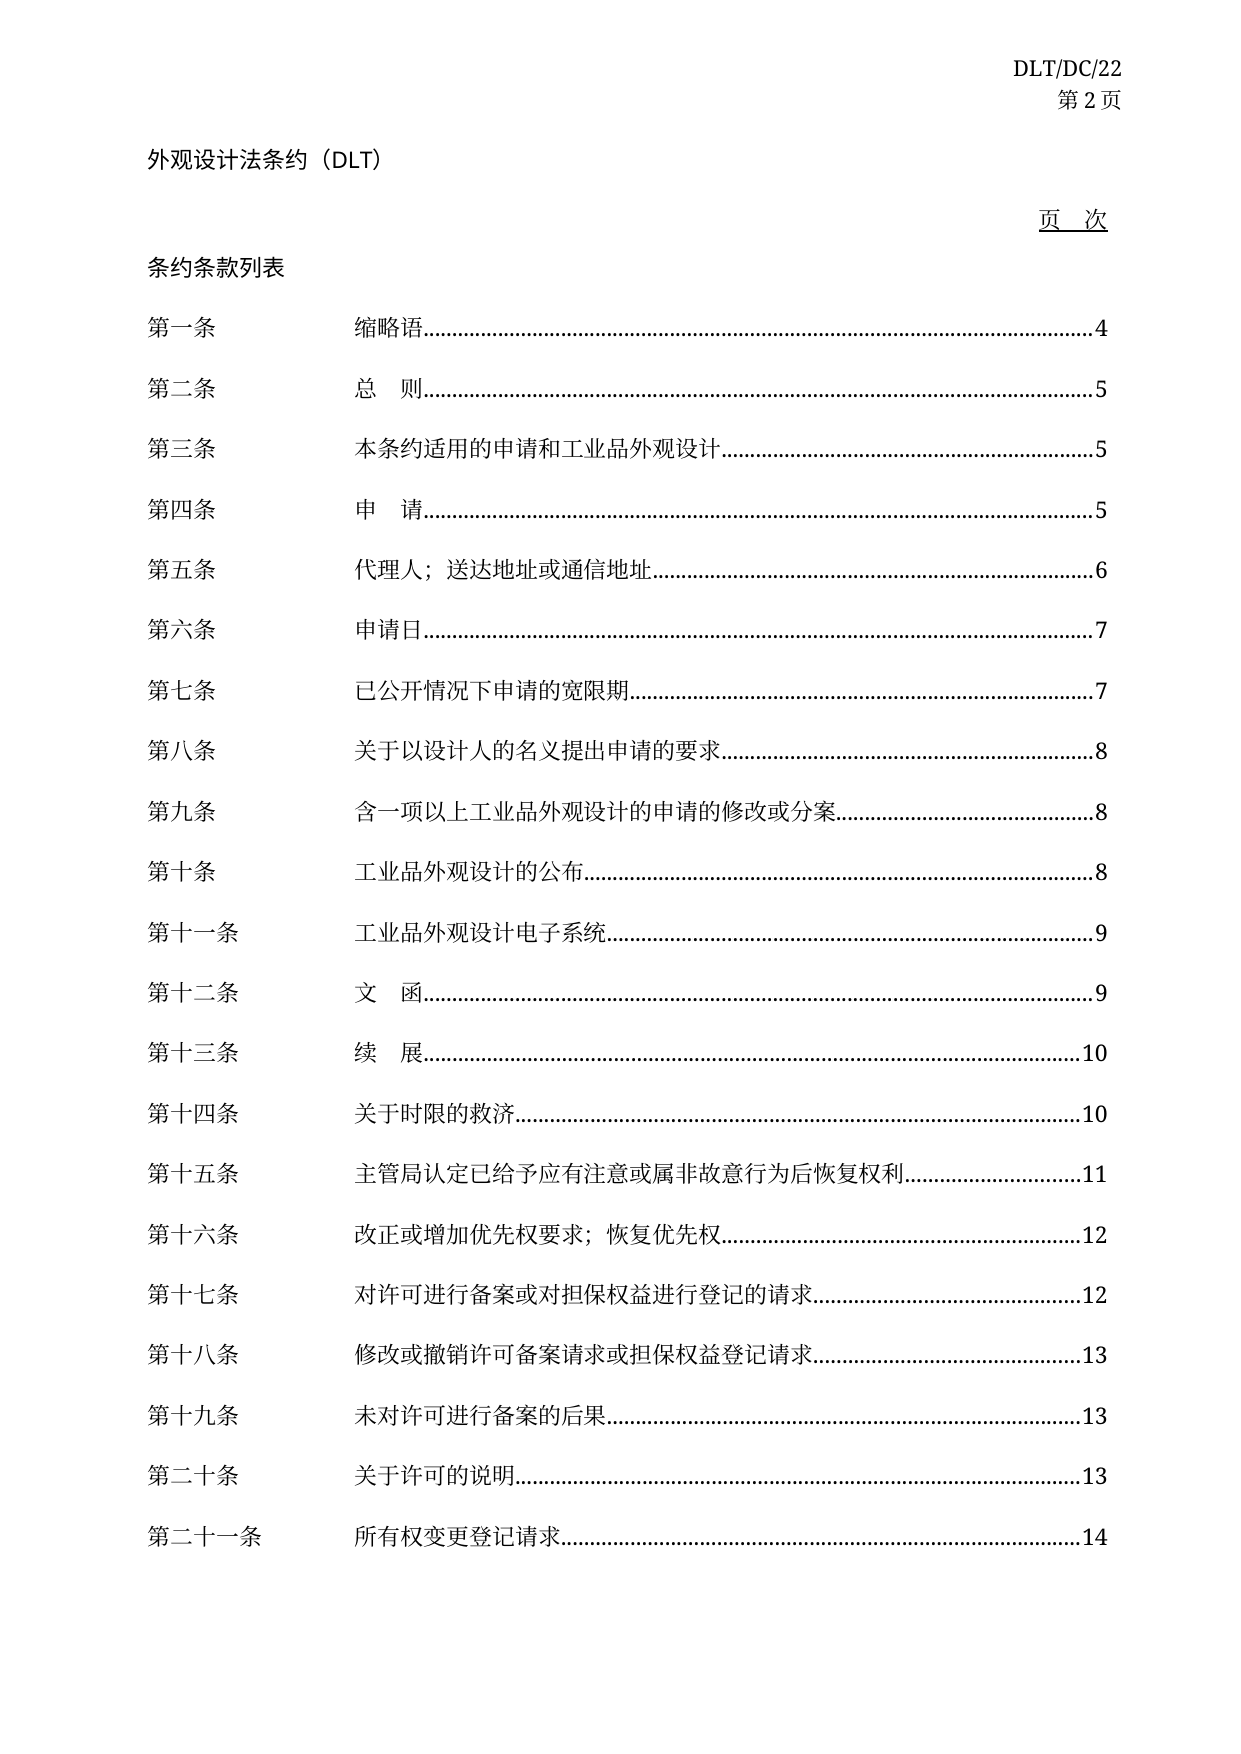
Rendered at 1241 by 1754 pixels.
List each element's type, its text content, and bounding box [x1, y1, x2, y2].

text 第六条 申请日 7 [148, 610, 1122, 646]
text 第五条 代理人；送达地址或通信地址 6 [148, 550, 1122, 585]
text 第九条 含一项以上工业品外观设计的申请的修改或分案 8 [148, 792, 1122, 827]
text 第十二条 文 函 9 [148, 973, 1122, 1008]
text 第二十条 关于许可的说明 13 [148, 1456, 1122, 1492]
text 第十三条 续 展 10 [148, 1033, 1122, 1069]
text 第十七条 对许可进行备案或对担保权益进行登记的请求 12 [148, 1275, 1122, 1310]
text 外观设计法条约（DLT） [148, 139, 1122, 175]
text 第二条 总 则 5 [148, 369, 1122, 404]
text 第十四条 关于时限的救济 10 [148, 1094, 1122, 1129]
text 页 次 [148, 200, 1122, 235]
text 第十条 工业品外观设计的公布 8 [148, 852, 1122, 887]
text 第四条 申 请 5 [148, 489, 1122, 525]
text 第十六条 改正或增加优先权要求；恢复优先权 12 [148, 1214, 1122, 1250]
text 条约条款列表 [148, 248, 1122, 283]
text 第十八条 修改或撤销许可备案请求或担保权益登记请求 13 [148, 1335, 1122, 1371]
text 第一条 缩略语 4 [148, 308, 1122, 344]
text 第十五条 主管局认定已给予应有注意或属非故意行为后恢复权利 11 [148, 1154, 1122, 1189]
text 第七条 已公开情况下申请的宽限期 7 [148, 671, 1122, 706]
text 第三条 本条约适用的申请和工业品外观设计 5 [148, 429, 1122, 464]
text 第十九条 未对许可进行备案的后果 13 [148, 1396, 1122, 1431]
text 第十一条 工业品外观设计电子系统 9 [148, 912, 1122, 948]
text 第二十一条 所有权变更登记请求 14 [148, 1517, 1122, 1552]
text 第八条 关于以设计人的名义提出申请的要求 8 [148, 731, 1122, 767]
